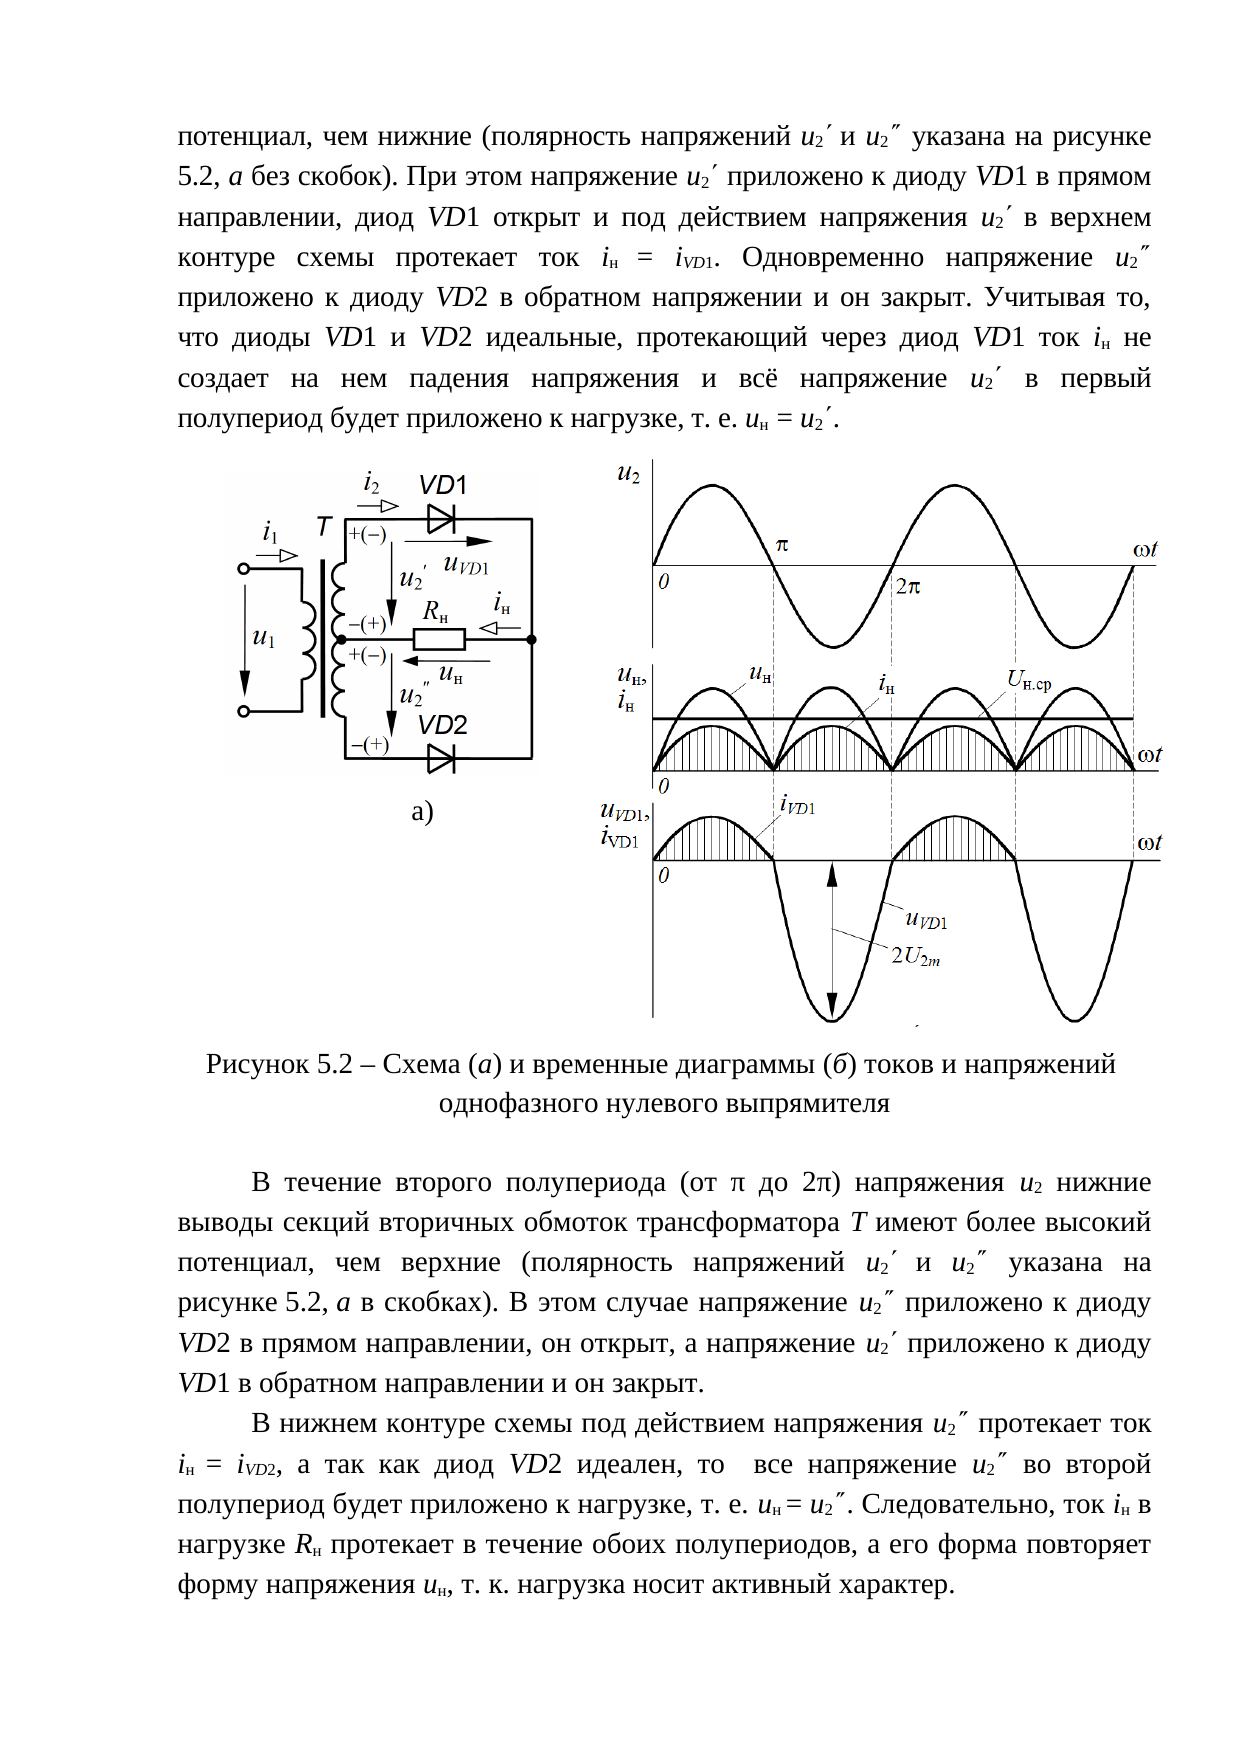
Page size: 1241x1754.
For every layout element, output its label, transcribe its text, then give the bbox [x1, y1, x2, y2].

picture [593, 455, 1167, 1025]
text В течение второго полупериода (от π до 2π) напряжения u2 нижние выводы секций вторичных обмоток трансформатора T имеют более высокий потенциал, чем верхние (полярность напряжений u2 и u2 указана на рисунке 5.2, а в скобках). В этом случае напряжение u2 приложено к диоду VD2 в прямом направлении, он открыт, а напряжение u2 приложено к диоду VD1 в обратном направлении и он закрыт. [177, 1164, 1152, 1399]
text б) [177, 994, 1152, 1027]
picture [224, 467, 541, 775]
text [177, 118, 1152, 434]
text а) [177, 793, 593, 826]
text В нижнем контуре схемы под действием напряжения u2 протекает ток iн = iVD2, а так как диод VD2 идеален, то все напряжение u2 во второй полупериод будет приложено к нагрузке, т. е. uн = u2. Следовательно, ток iн в нагрузке Rн протекает в течение обоих полупериодов, а его форма повторяет форму напряжения uн, т. к. нагрузка носит активный характер. [177, 1405, 1152, 1600]
text Рисунок 5.2 – Схема (а) и временные диаграммы (б) токов и напряжений однофазного нулевого выпрямителя [177, 1047, 1152, 1119]
